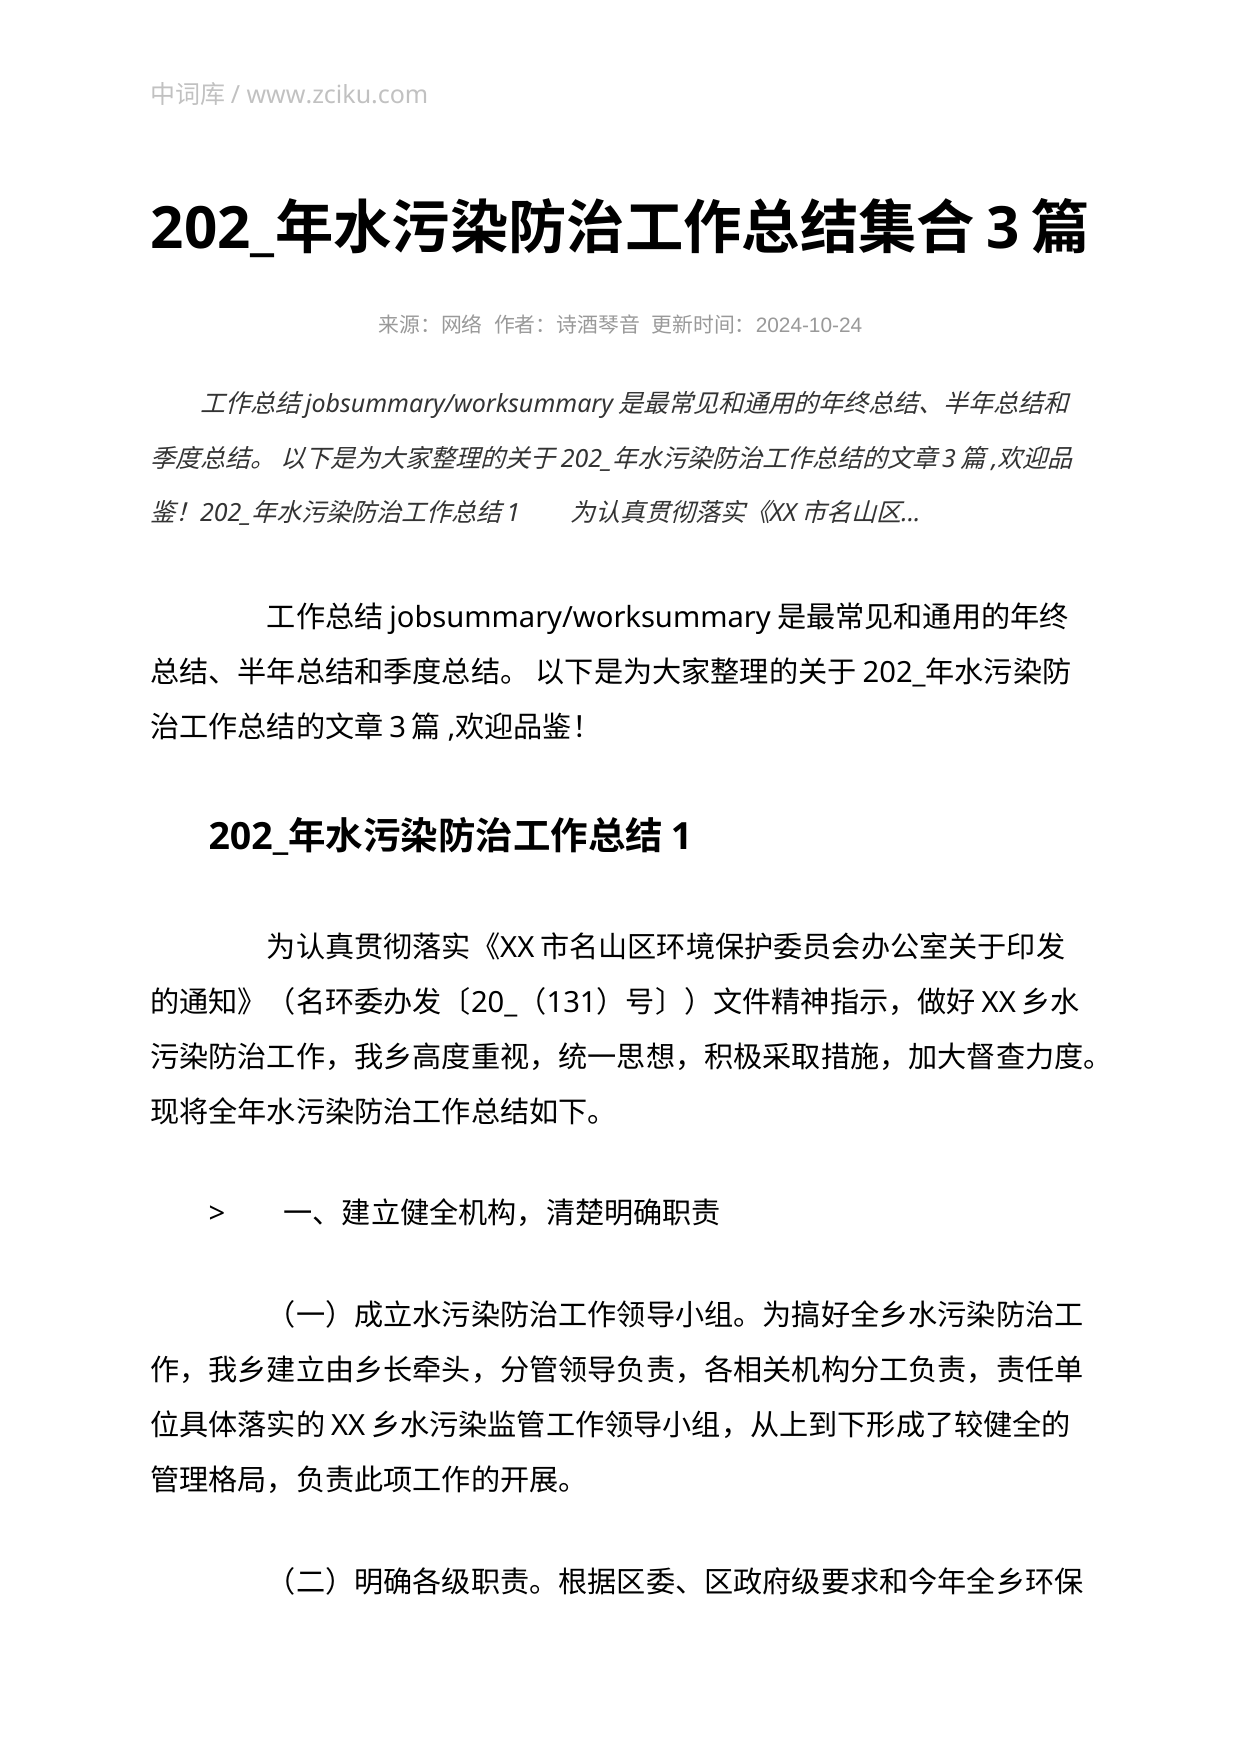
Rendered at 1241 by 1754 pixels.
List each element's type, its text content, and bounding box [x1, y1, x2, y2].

text 工作总结jobsummary/worksummary是最常见和通用的年终总结、半年总结和季度总结。 以下是为大家整理的关于202_年水污染防治工作总结的文章3篇 ,欢迎品鉴！ [150, 594, 1090, 746]
subtitle 202_年水污染防治工作总结集合3篇 [150, 181, 1090, 266]
text > 一、建立健全机构，清楚明确职责 [150, 1190, 1090, 1232]
text 来源：网络 作者：诗酒琴音 更新时间：2024-10-24 [150, 313, 1090, 337]
text 202_年水污染防治工作总结1 [150, 806, 1090, 860]
text （一）成立水污染防治工作领导小组。为搞好全乡水污染防治工作，我乡建立由乡长牵头，分管领导负责，各相关机构分工负责，责任单位具体落实的XX乡水污染监管工作领导小组，从上到下形成了较健全的管理格局，负责此项工作的开展。 [150, 1292, 1090, 1499]
text 为认真贯彻落实《XX市名山区环境保护委员会办公室关于印发的通知》（名环委办发〔20_（131）号〕）文件精神指示，做好XX乡水污染防治工作，我乡高度重视，统一思想，积极采取措施，加大督查力度。现将全年水污染防治工作总结如下。 [150, 923, 1090, 1131]
text 工作总结jobsummary/worksummary是最常见和通用的年终总结、半年总结和季度总结。 以下是为大家整理的关于202_年水污染防治工作总结的文章3篇 ,欢迎品鉴！202_年水污染防治工作总结1 为认真贯彻落实《XX市名山区... [150, 384, 1090, 529]
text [150, 1558, 1090, 1601]
